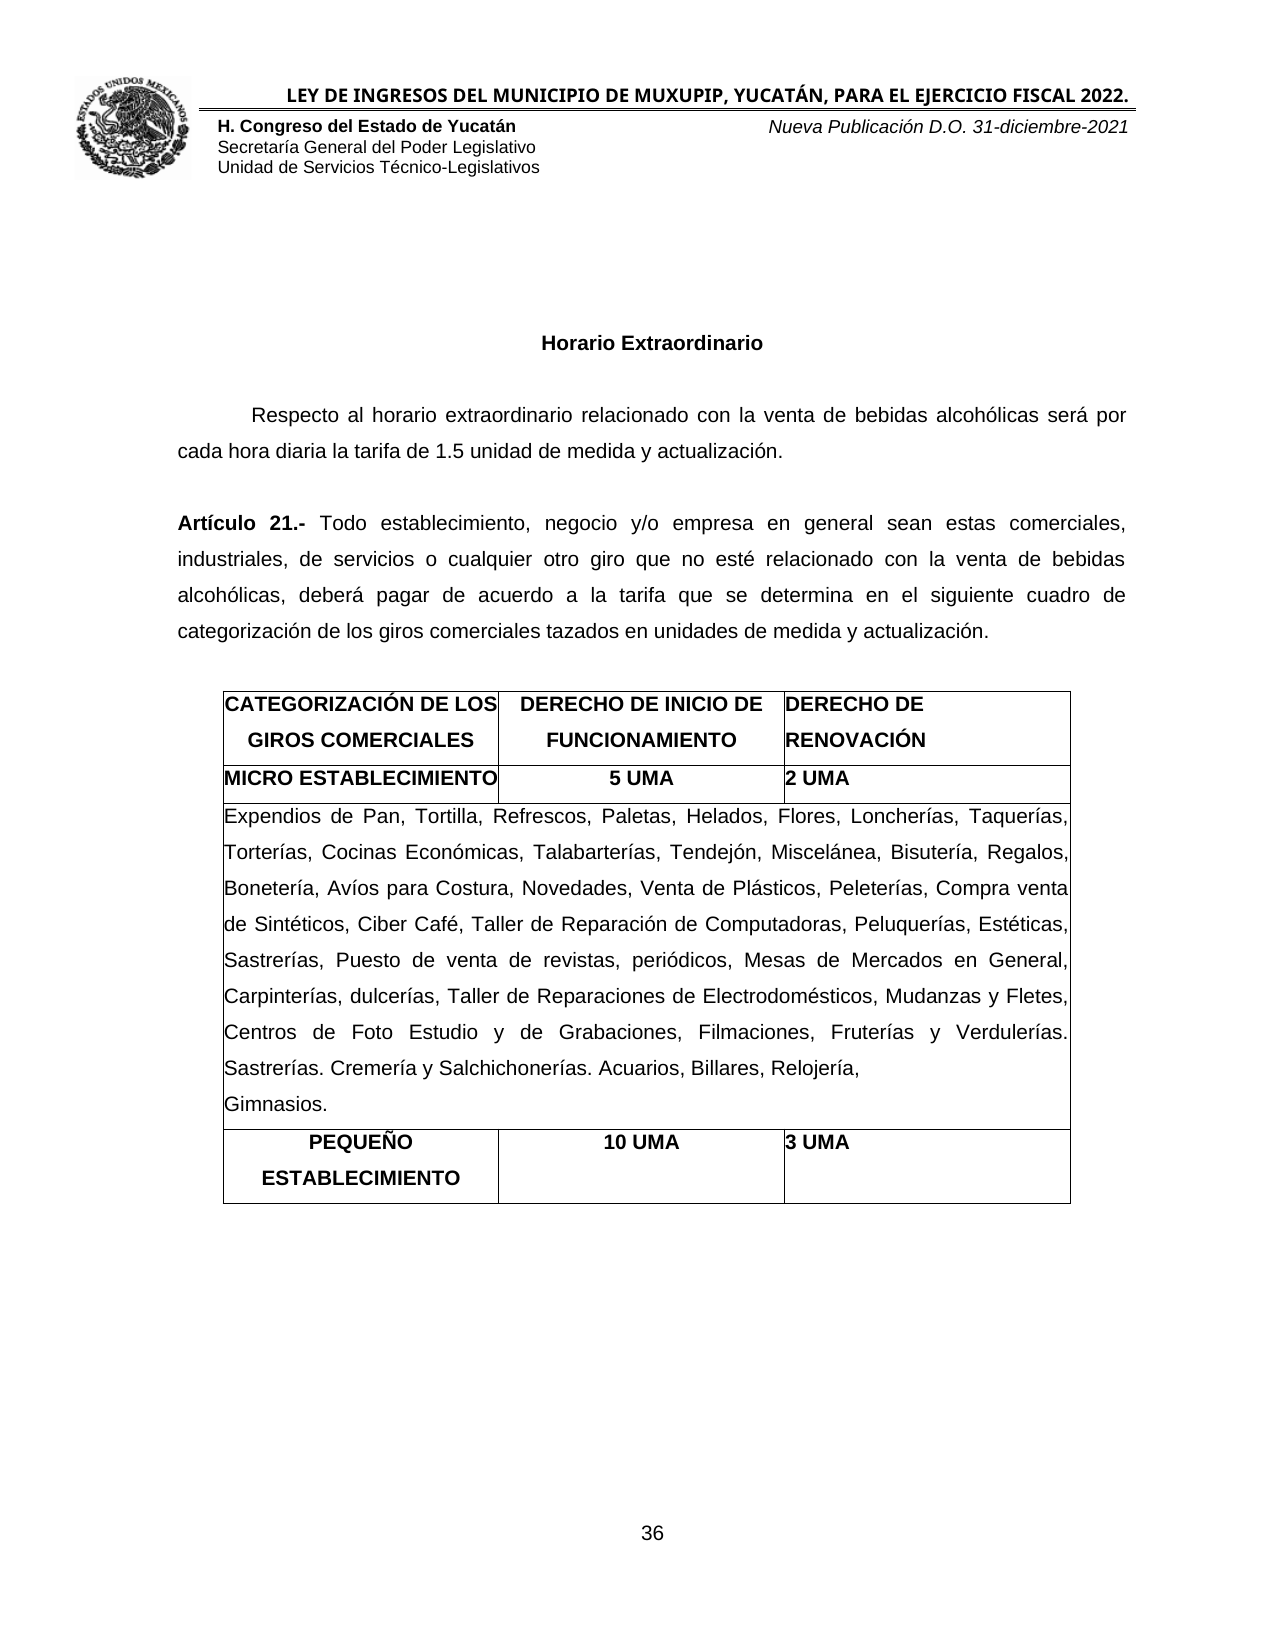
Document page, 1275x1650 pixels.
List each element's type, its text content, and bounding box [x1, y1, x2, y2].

table_header DERECHO DE RENOVACIÓN [785, 692, 1070, 765]
table_header CATEGORIZACIÓN DE LOS GIROS COMERCIALES [224, 692, 498, 765]
table_cell MICRO ESTABLECIMIENTO [224, 766, 498, 803]
table_header DERECHO DE INICIO DE FUNCIONAMIENTO [499, 692, 784, 765]
text Respecto al horario extraordinario relacionado con la venta de bebidas alcohólicas será por cada hora diaria la tarifa de 1.5 unidad de medida y actualización. [177, 403, 1127, 463]
text Artículo 21.- Todo establecimiento, negocio y/o empresa en general sean estas comerciales, industriales, de servicios o cualquier otro giro que no esté relacionado con la venta de bebidas alcohólicas, deberá pagar de acuerdo a la tarifa que se determina en el siguiente cuadro de categorización de los giros comerciales tazados en unidades de medida y actualización. [177, 511, 1127, 643]
table_cell 3 UMA [785, 1130, 1070, 1202]
table_cell PEQUEÑO ESTABLECIMIENTO [224, 1130, 498, 1202]
text Horario Extraordinario [177, 331, 1127, 355]
table_cell 10 UMA [499, 1130, 784, 1202]
table_cell 5 UMA [499, 766, 784, 803]
table_cell 2 UMA [785, 766, 1070, 803]
table_cell Expendios de Pan, Tortilla, Refrescos, Paletas, Helados, Flores, Loncherías, Taquerías, Torterías, Cocinas Económicas, Talabarterías, Tendejón, Miscelánea, Bisutería, Regalos, Bonetería, Avíos para Costura, Novedades, Venta de Plásticos, Peleterías, Compra venta de Sintéticos, Ciber Café, Taller de Reparación de Computadoras, Peluquerías, Estéticas, Sastrerías, Puesto de venta de revistas, periódicos, Mesas de Mercados en General, Carpinterías, dulcerías, Taller de Reparaciones de Electrodomésticos, Mudanzas y Fletes, Centros de Foto Estudio y de Grabaciones, Filmaciones, Fruterías y Verdulerías. Sastrerías. Cremería y Salchichonerías. Acuarios, Billares, Relojería, Gimnasios. [224, 804, 1070, 1128]
